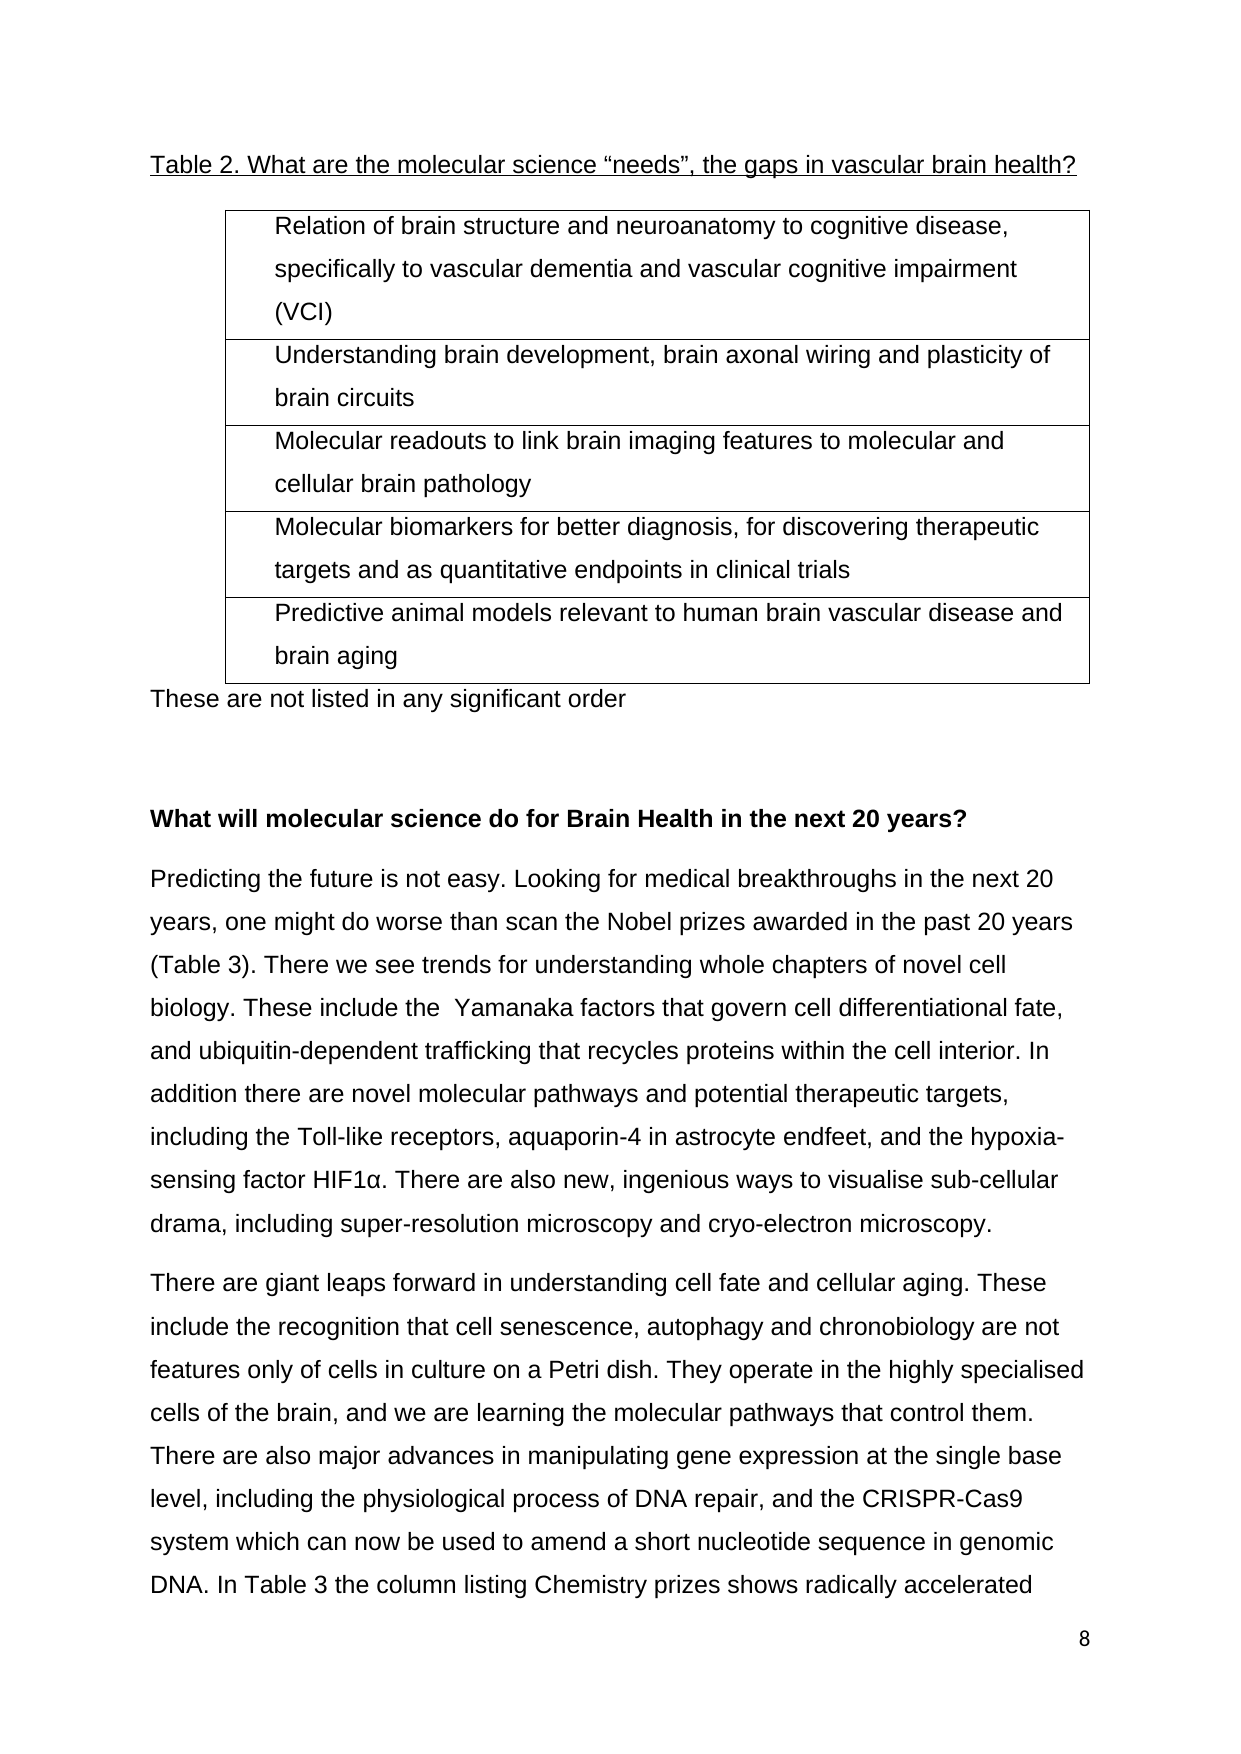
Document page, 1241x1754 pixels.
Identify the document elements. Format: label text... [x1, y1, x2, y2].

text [150, 1268, 1090, 1599]
table_cell Understanding brain development, brain axonal wiring and plasticity of brain circuits [226, 340, 1089, 425]
text What will molecular science do for Brain Health in the next 20 years? [150, 804, 1090, 832]
table_header Relation of brain structure and neuroanatomy to cognitive disease, specifically to vascular dementia and vascular cognitive impairment (VCI) [226, 211, 1089, 339]
table_cell Molecular biomarkers for better diagnosis, for discovering therapeutic targets and as quantitative endpoints in clinical trials [226, 512, 1089, 597]
text These are not listed in any significant order [150, 684, 1090, 713]
table_cell Molecular readouts to link brain imaging features to molecular and cellular brain pathology [226, 426, 1089, 511]
table_cell Predictive animal models relevant to human brain vascular disease and brain aging [226, 598, 1089, 683]
text Predicting the future is not easy. Looking for medical breakthroughs in the next 20 years, one might do worse than scan the Nobel prizes awarded in the past 20 years (Table 3). There we see trends for understanding whole chapters of novel cell biology. These include the Yamanaka factors that govern cell differentiational fate, and ubiquitin-dependent trafficking that recycles proteins within the cell interior. In addition there are novel molecular pathways and potential therapeutic targets, including the Toll-like receptors, aquaporin-4 in astrocyte endfeet, and the hypoxia-sensing factor HIF1α. There are also new, ingenious ways to visualise sub-cellular drama, including super-resolution microscopy and cryo-electron microscopy. [150, 863, 1090, 1237]
text Table 2. What are the molecular science “needs”, the gaps in vascular brain health? [150, 150, 1090, 179]
